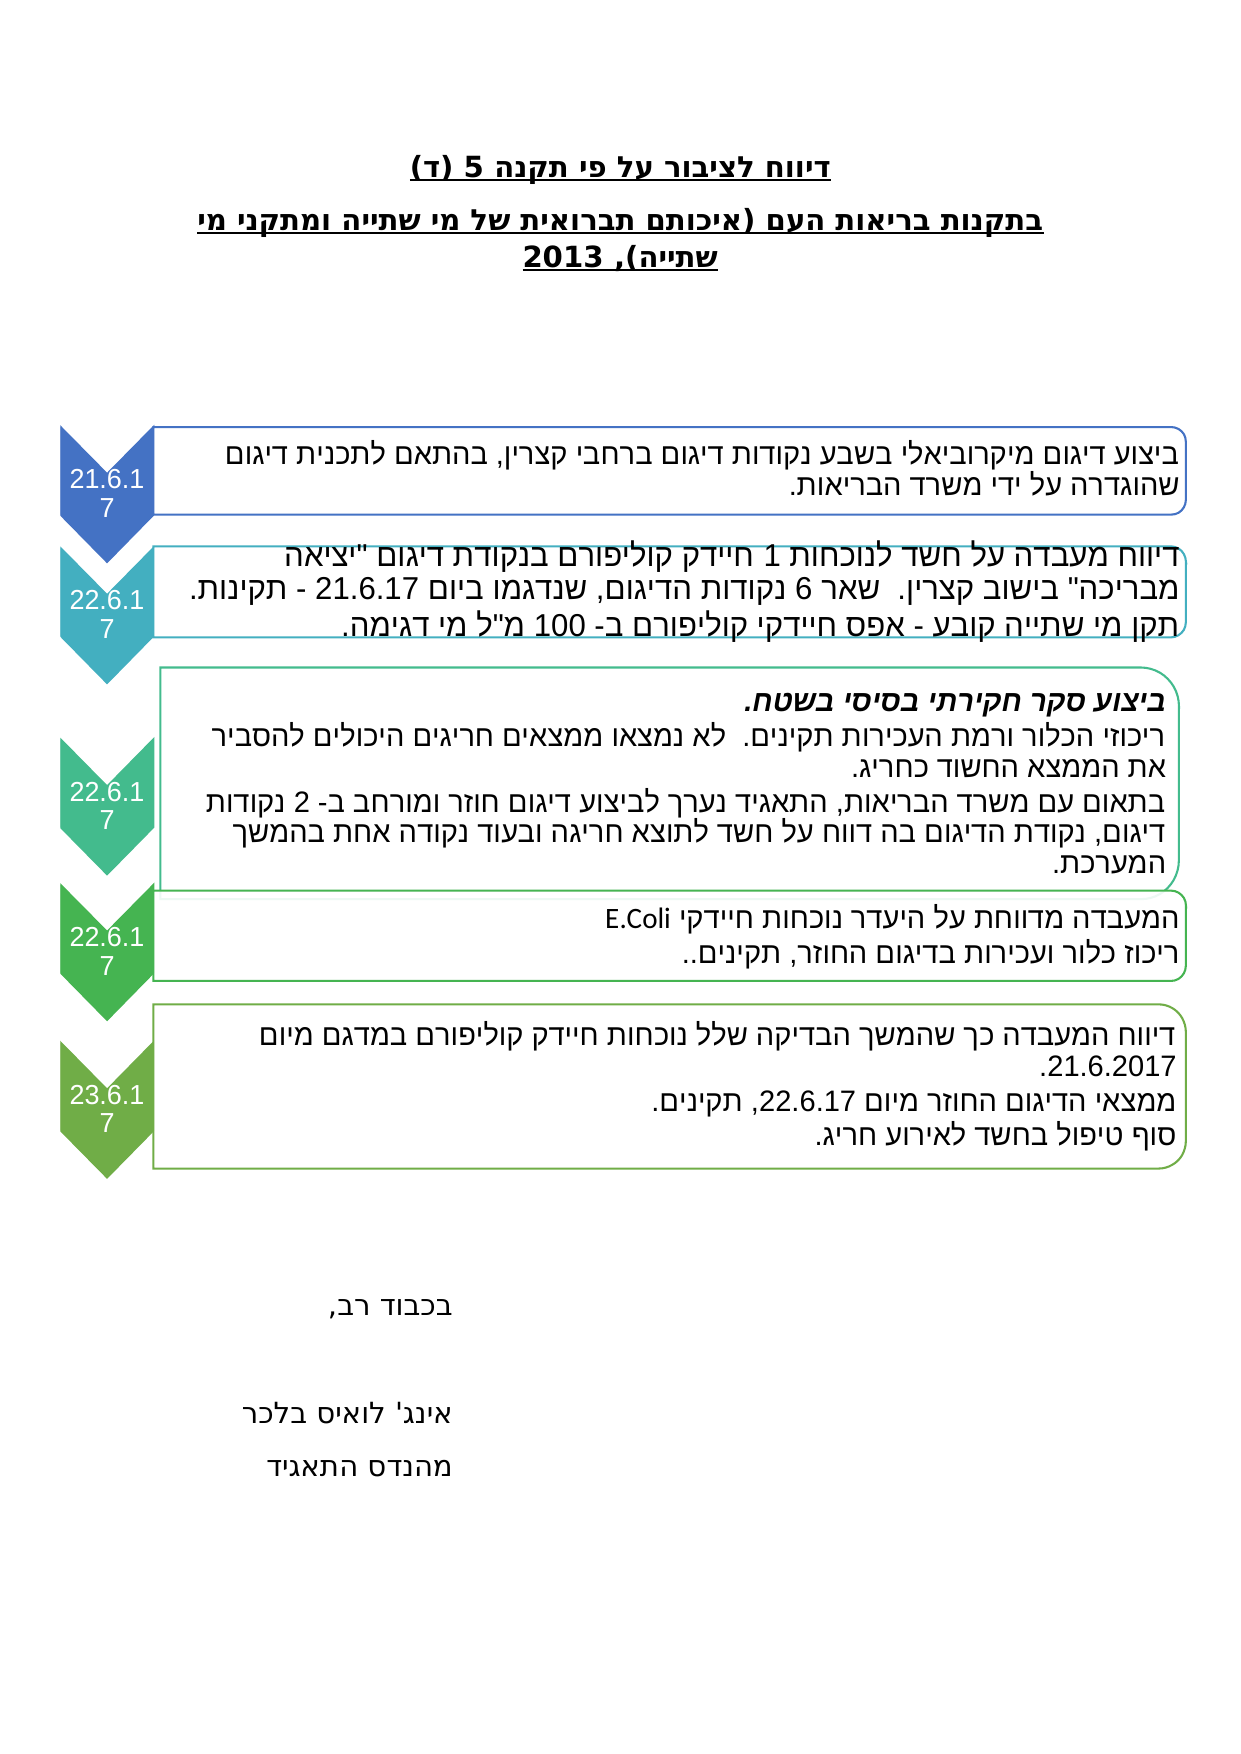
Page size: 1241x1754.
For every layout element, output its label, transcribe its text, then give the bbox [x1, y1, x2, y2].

text בתקנות בריאות העם (איכותם תברואית של מי שתייה ומתקני מי שתייה), 2013 [187, 203, 1053, 274]
text דיווח לציבור על פי תקנה 5 (ד) [187, 150, 1053, 184]
text מהנדס התאגיד [187, 1450, 1053, 1484]
text בכבוד רב, [187, 1288, 1053, 1322]
text אינג' לואיס בלכר [187, 1396, 603, 1430]
